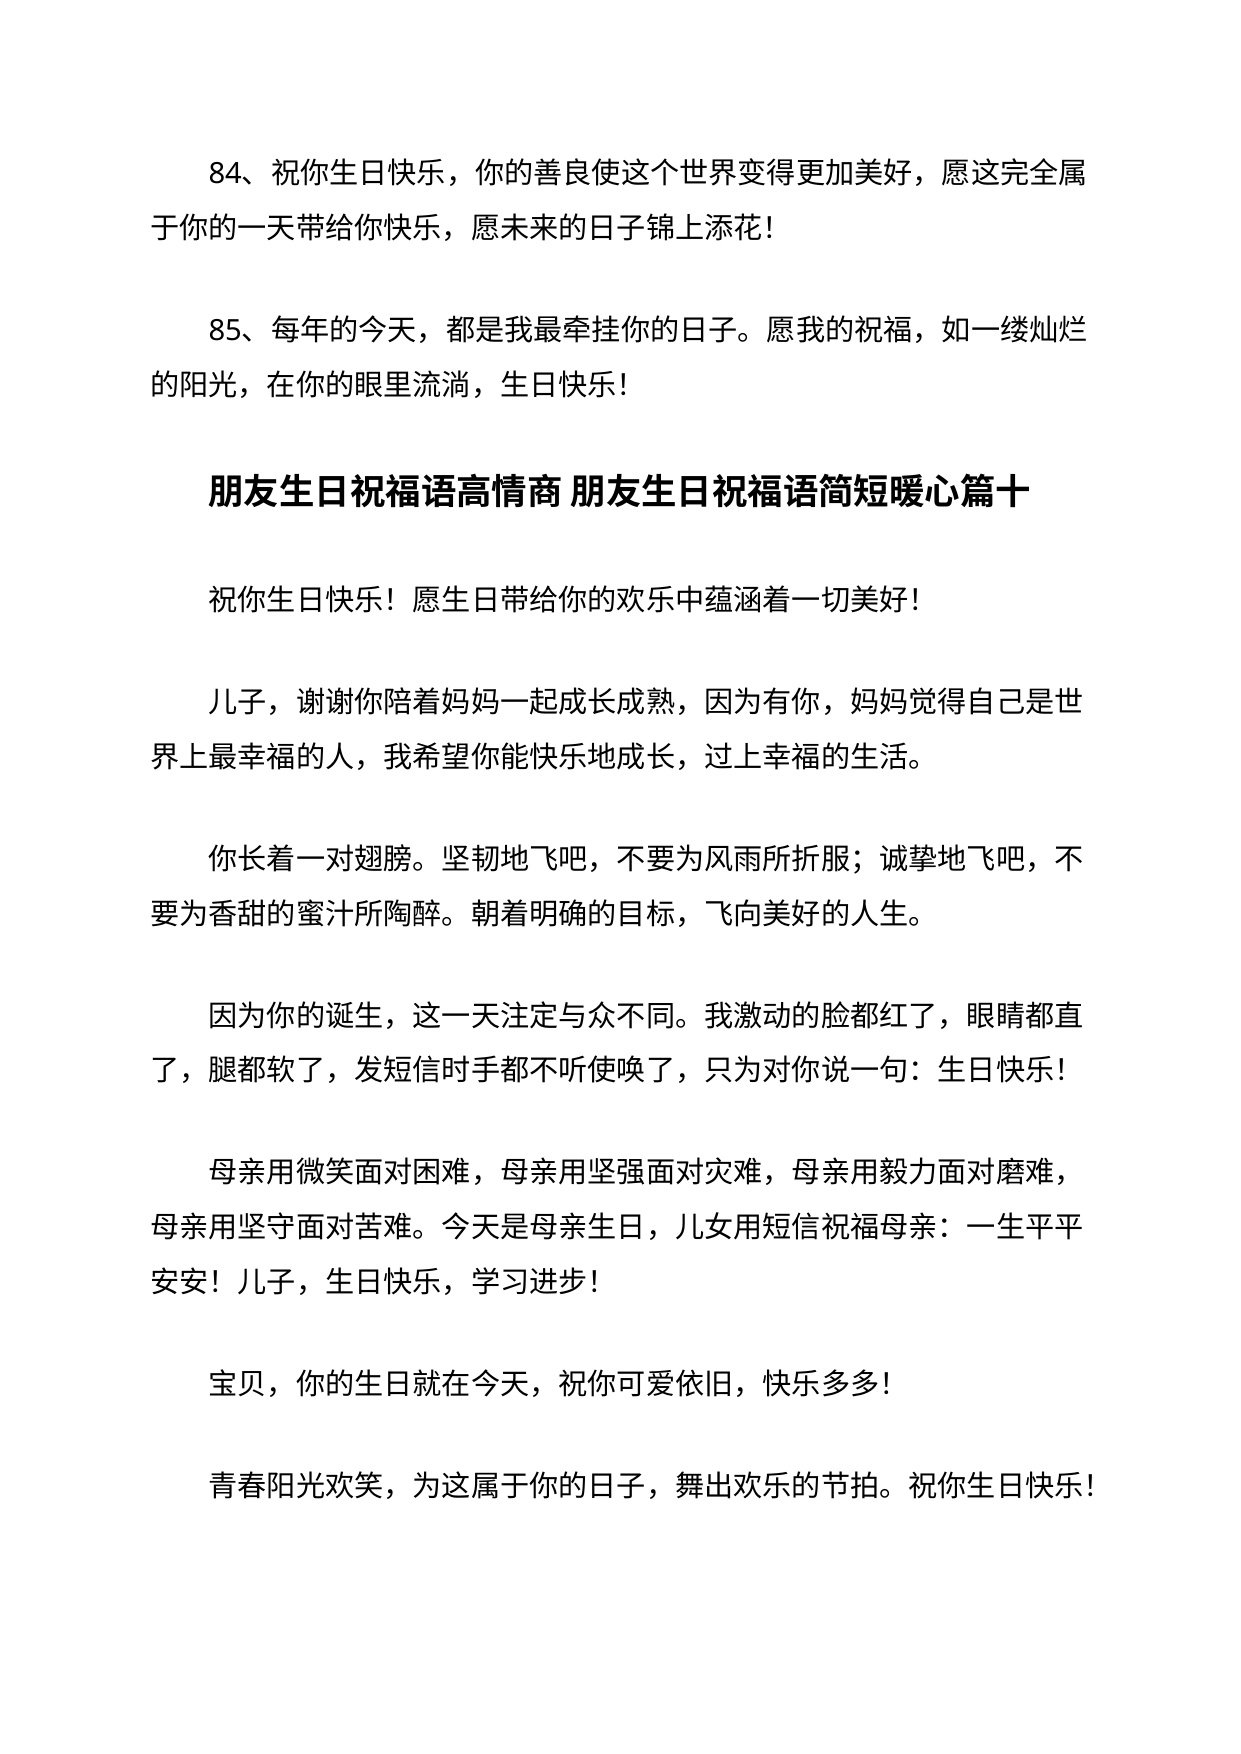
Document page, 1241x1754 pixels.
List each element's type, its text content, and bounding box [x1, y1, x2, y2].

text 你长着一对翅膀。坚韧地飞吧，不要为风雨所折服；诚挚地飞吧，不要为香甜的蜜汁所陶醉。朝着明确的目标，飞向美好的人生。 [150, 835, 1090, 933]
text 宝贝，你的生日就在今天，祝你可爱依旧，快乐多多！ [150, 1360, 1090, 1403]
text 因为你的诞生，这一天注定与众不同。我激动的脸都红了，眼睛都直了，腿都软了，发短信时手都不听使唤了，只为对你说一句：生日快乐！ [150, 992, 1090, 1089]
text 儿子，谢谢你陪着妈妈一起成长成熟，因为有你，妈妈觉得自己是世界上最幸福的人，我希望你能快乐地成长，过上幸福的生活。 [150, 679, 1090, 776]
text 祝你生日快乐！愿生日带给你的欢乐中蕴涵着一切美好！ [150, 577, 1090, 619]
text 85、每年的今天，都是我最牵挂你的日子。愿我的祝福，如一缕灿烂的阳光，在你的眼里流淌，生日快乐！ [150, 307, 1090, 404]
text 朋友生日祝福语高情商 朋友生日祝福语简短暖心篇十 [150, 463, 1090, 515]
text 母亲用微笑面对困难，母亲用坚强面对灾难，母亲用毅力面对磨难，母亲用坚守面对苦难。今天是母亲生日，儿女用短信祝福母亲：一生平平安安！儿子，生日快乐，学习进步！ [150, 1149, 1090, 1301]
text 青春阳光欢笑，为这属于你的日子，舞出欢乐的节拍。祝你生日快乐！ [150, 1462, 1090, 1504]
text 84、祝你生日快乐，你的善良使这个世界变得更加美好，愿这完全属于你的一天带给你快乐，愿未来的日子锦上添花！ [150, 150, 1090, 247]
